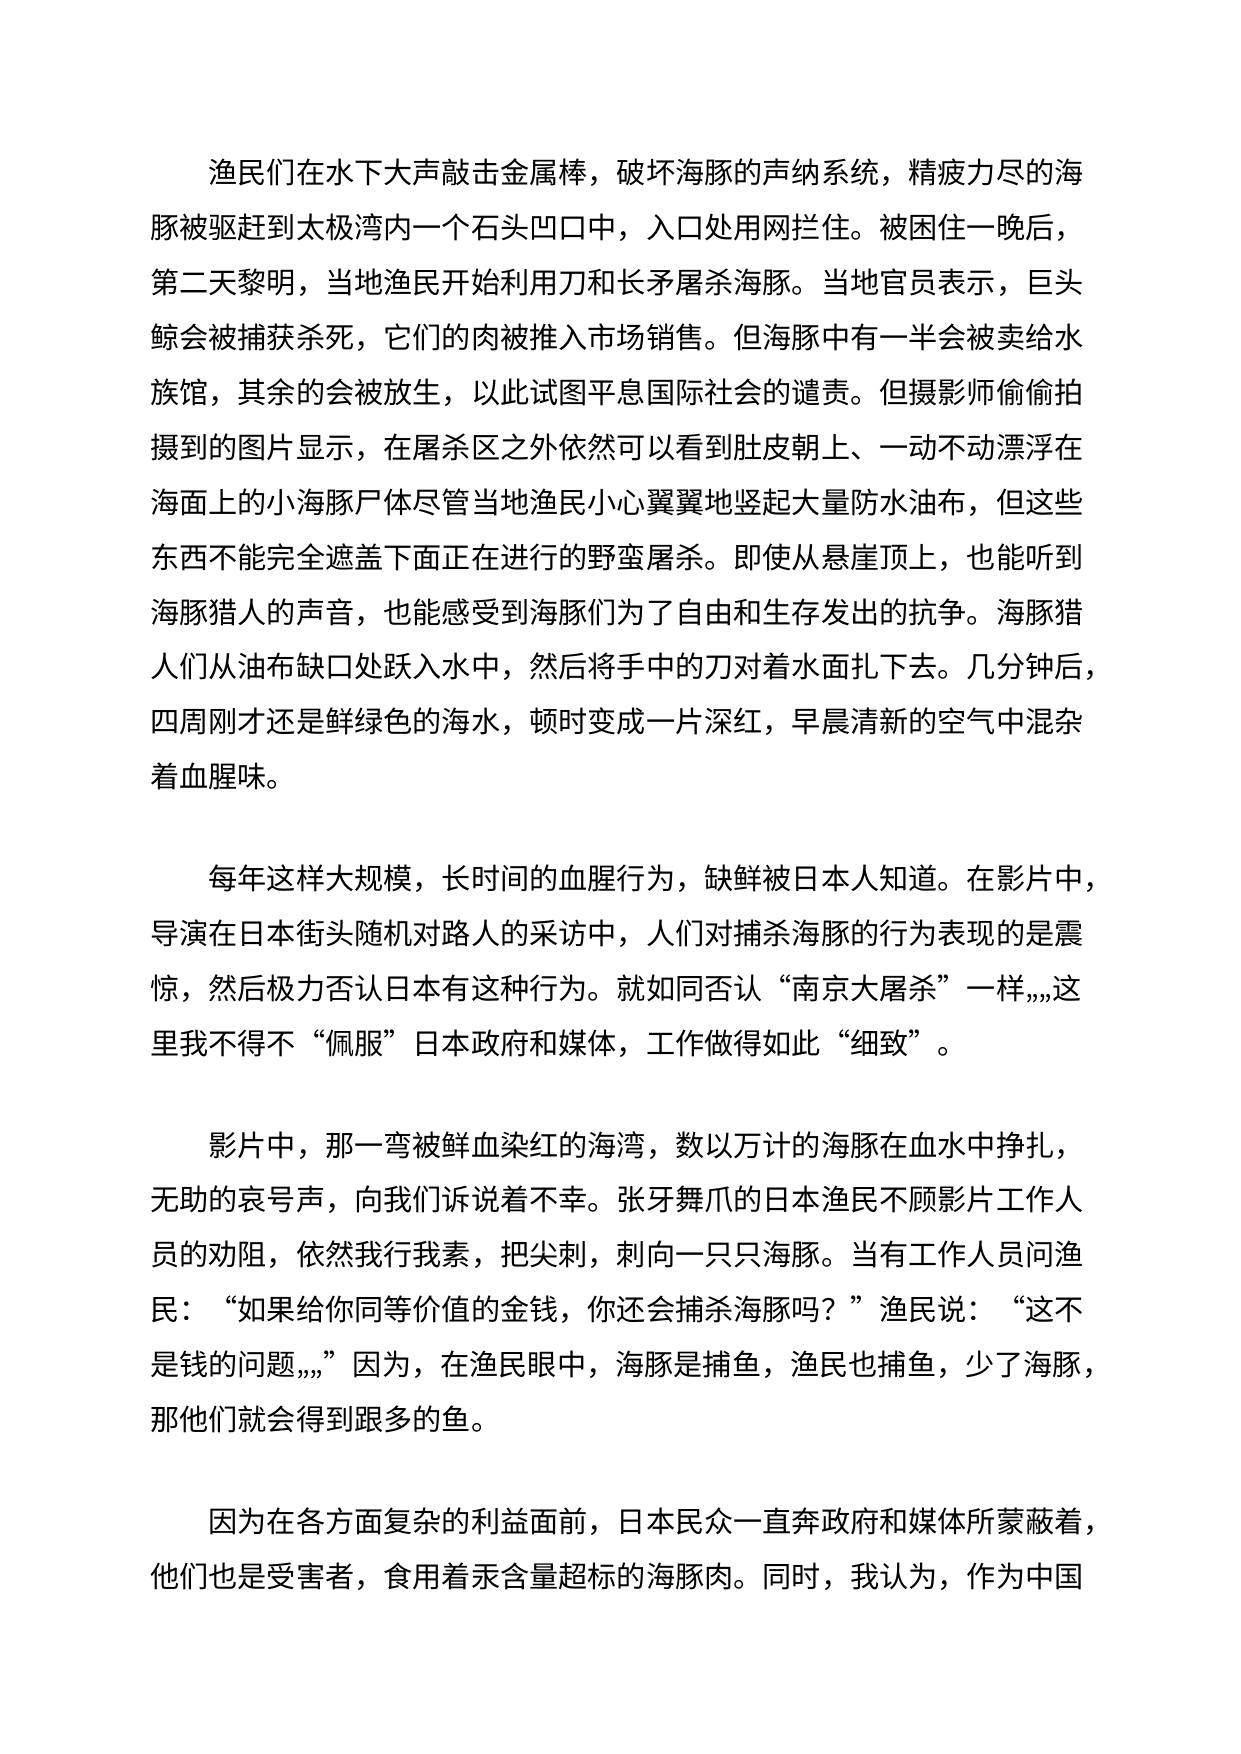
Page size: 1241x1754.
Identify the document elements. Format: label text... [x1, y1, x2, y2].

text 影片中，那一弯被鲜血染红的海湾，数以万计的海豚在血水中挣扎，无助的哀号声，向我们诉说着不幸。张牙舞爪的日本渔民不顾影片工作人员的劝阻，依然我行我素，把尖刺，刺向一只只海豚。当有工作人员问渔民：“如果给你同等价值的金钱，你还会捕杀海豚吗？”渔民说：“这不是钱的问题„„”因为，在渔民眼中，海豚是捕鱼，渔民也捕鱼，少了海豚，那他们就会得到跟多的鱼。 [150, 1122, 1090, 1439]
text 每年这样大规模，长时间的血腥行为，缺鲜被日本人知道。在影片中，导演在日本街头随机对路人的采访中，人们对捕杀海豚的行为表现的是震惊，然后极力否认日本有这种行为。就如同否认“南京大屠杀”一样„„这里我不得不“佩服”日本政府和媒体，工作做得如此“细致”。 [150, 856, 1090, 1063]
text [150, 1498, 1090, 1596]
text 渔民们在水下大声敲击金属棒，破坏海豚的声纳系统，精疲力尽的海豚被驱赶到太极湾内一个石头凹口中，入口处用网拦住。被困住一晚后，第二天黎明，当地渔民开始利用刀和长矛屠杀海豚。当地官员表示，巨头鲸会被捕获杀死，它们的肉被推入市场销售。但海豚中有一半会被卖给水族馆，其余的会被放生，以此试图平息国际社会的谴责。但摄影师偷偷拍摄到的图片显示，在屠杀区之外依然可以看到肚皮朝上、一动不动漂浮在海面上的小海豚尸体尽管当地渔民小心翼翼地竖起大量防水油布，但这些东西不能完全遮盖下面正在进行的野蛮屠杀。即使从悬崖顶上，也能听到海豚猎人的声音，也能感受到海豚们为了自由和生存发出的抗争。海豚猎人们从油布缺口处跃入水中，然后将手中的刀对着水面扎下去。几分钟后，四周刚才还是鲜绿色的海水，顿时变成一片深红，早晨清新的空气中混杂着血腥味。 [150, 150, 1090, 796]
